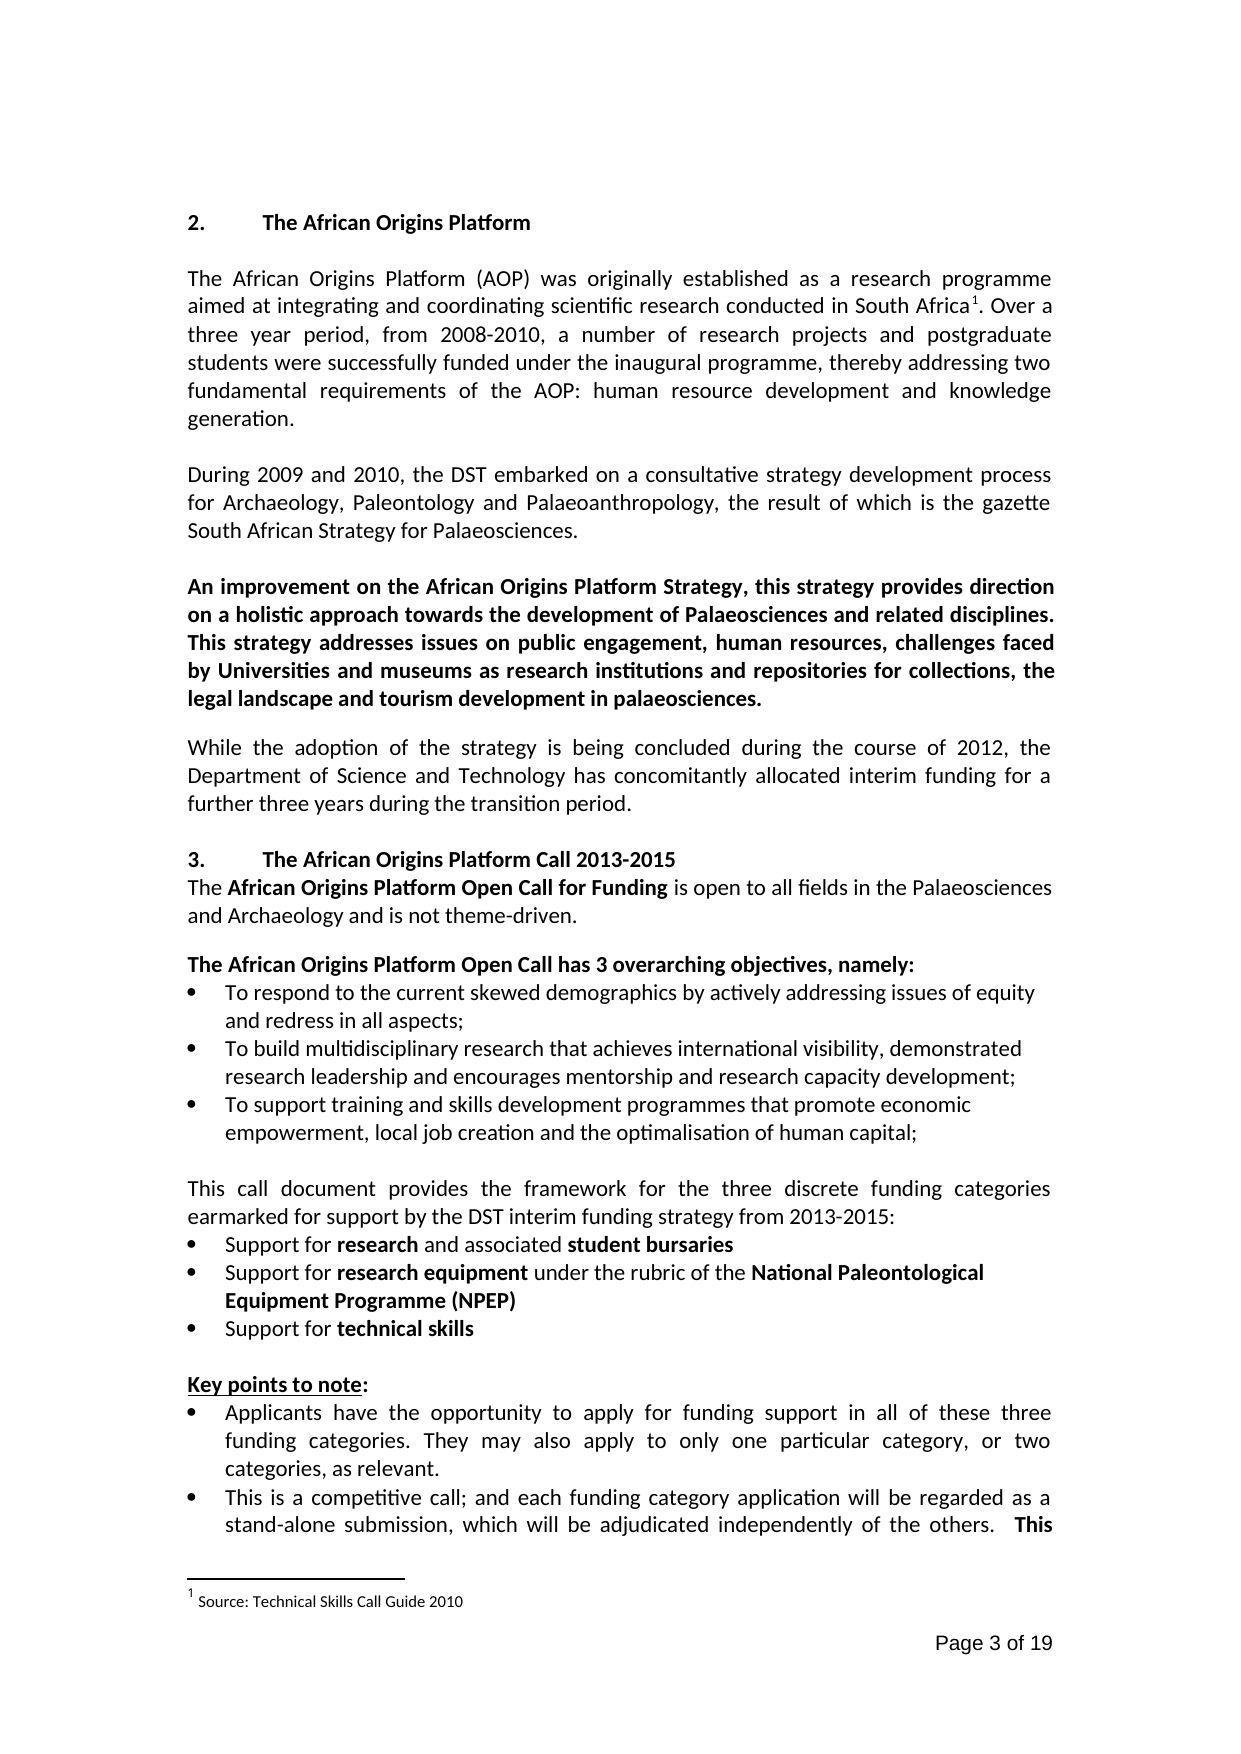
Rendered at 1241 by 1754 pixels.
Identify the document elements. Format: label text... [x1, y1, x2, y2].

text An improvement on the African Origins Platform Strategy, this strategy provides direction on a holistic approach towards the development of Palaeosciences and related disciplines. This strategy addresses issues on public engagement, human resources, challenges faced by Universities and museums as research institutions and repositories for collections, the legal landscape and tourism development in palaeosciences. [187, 572, 1056, 712]
text The African Origins Platform Open Call for Funding is open to all fields in the Palaeosciences and Archaeology and is not theme-driven. [187, 873, 1053, 929]
list Support for research and associated student bursaries [187, 1230, 1053, 1258]
text The African Origins Platform Open Call has 3 overarching objectives, namely: [187, 950, 1053, 978]
list Support for technical skills [187, 1314, 1053, 1342]
list Support for research equipment under the rubric of the National Paleontological Equipment Programme (NPEP) [187, 1258, 1053, 1314]
list Applicants have the opportunity to apply for funding support in all of these three funding categories. They may also apply to only one particular category, or two categories, as relevant. [187, 1398, 1053, 1483]
list To build multidisciplinary research that achieves international visibility, demonstrated research leadership and encourages mentorship and research capacity development; [187, 1034, 1053, 1090]
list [187, 1483, 1053, 1539]
text 2. The African Origins Platform [187, 208, 1125, 236]
list To support training and skills development programmes that promote economic empowerment, local job creation and the optimalisation of human capital; [187, 1090, 1053, 1146]
list To respond to the current skewed demographics by actively addressing issues of equity and redress in all aspects; [187, 978, 1053, 1034]
text Key points to note: [187, 1371, 1053, 1398]
text The African Origins Platform (AOP) was originally established as a research programme aimed at integrating and coordinating scientific research conducted in South Africa. Over a three year period, from 2008-2010, a number of research projects and postgraduate students were successfully funded under the inaugural programme, thereby addressing two fundamental requirements of the AOP: human resource development and knowledge generation. [187, 264, 1053, 432]
text During 2009 and 2010, the DST embarked on a consultative strategy development process for Archaeology, Paleontology and Palaeoanthropology, the result of which is the gazette South African Strategy for Palaeosciences. [187, 460, 1053, 544]
text 3. The African Origins Platform Call 2013-2015 [187, 845, 1056, 873]
text While the adoption of the strategy is being concluded during the course of 2012, the Department of Science and Technology has concomitantly allocated interim funding for a further three years during the transition period. [187, 733, 1053, 817]
text This call document provides the framework for the three discrete funding categories earmarked for support by the DST interim funding strategy from 2013-2015: [187, 1174, 1053, 1230]
